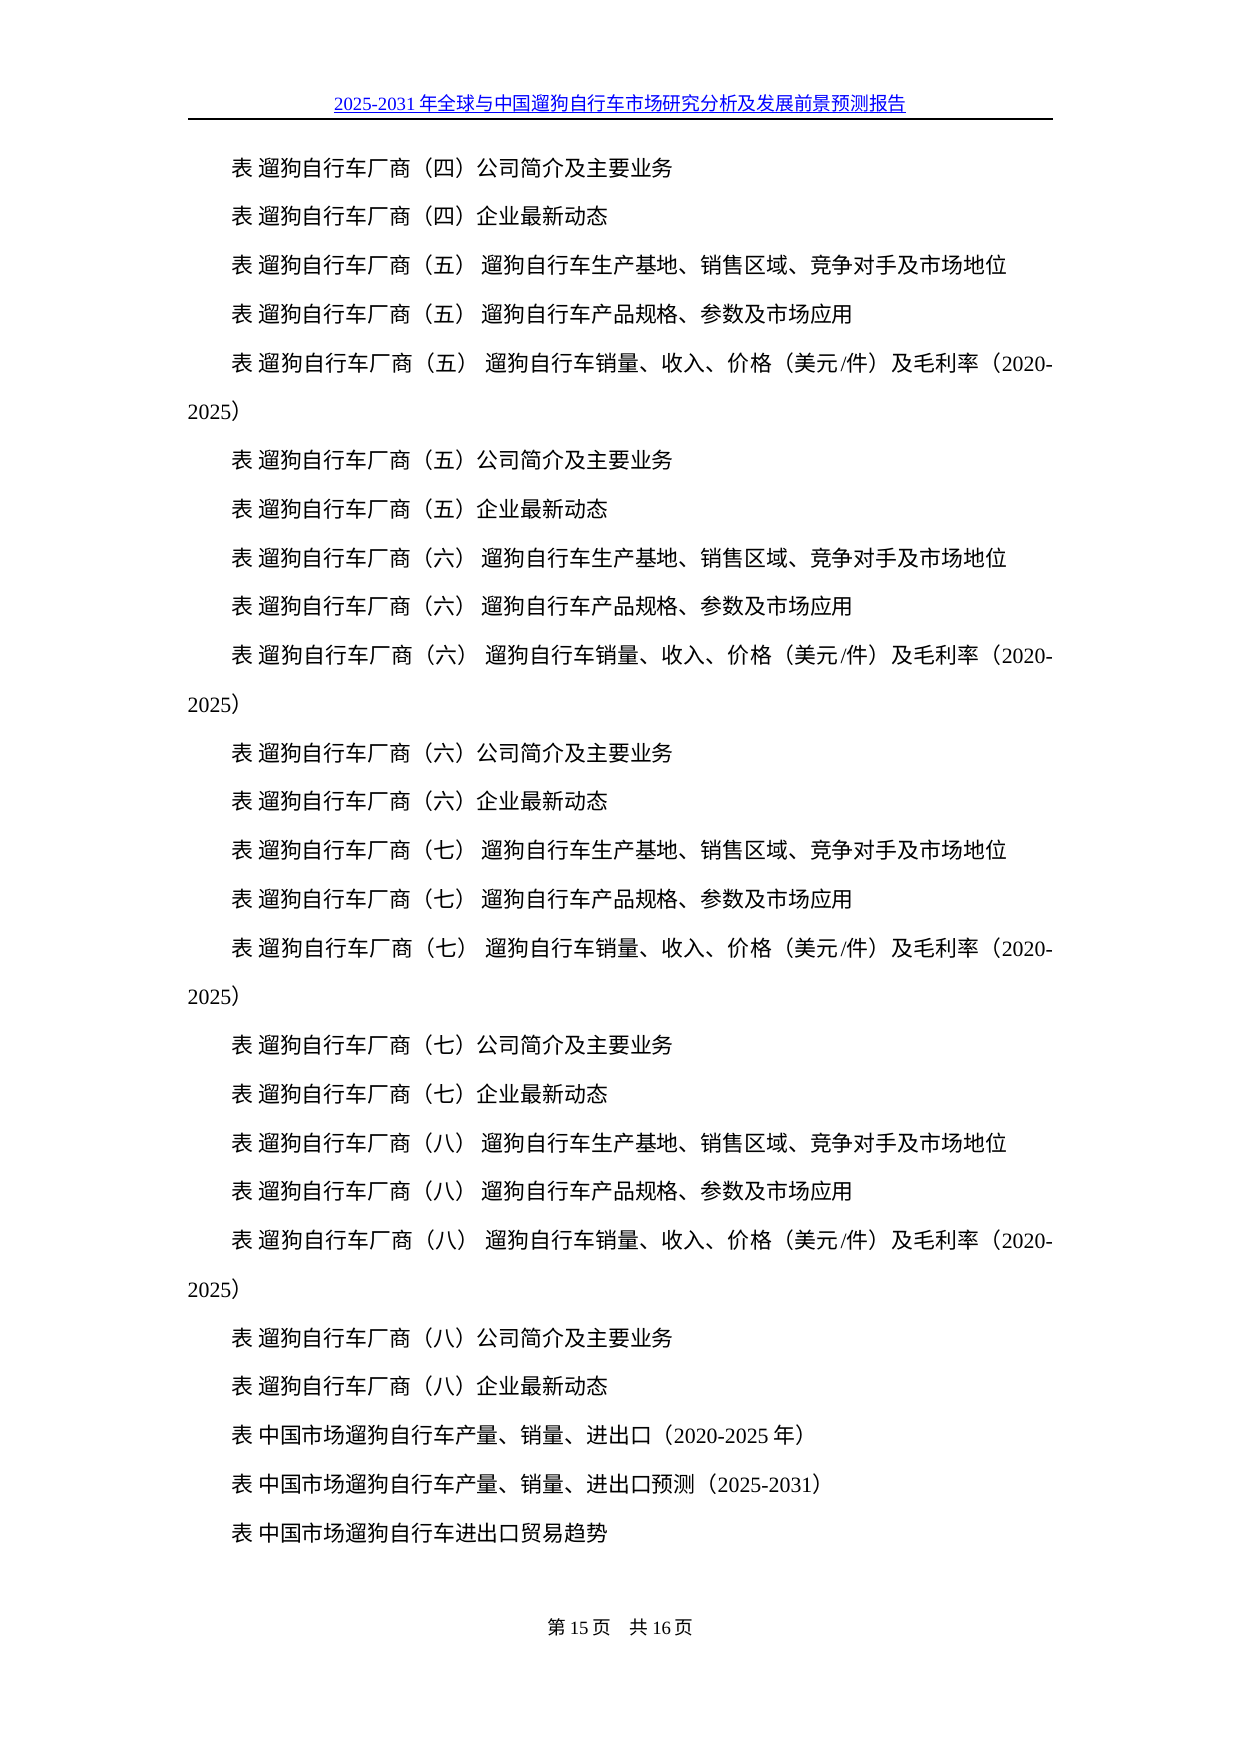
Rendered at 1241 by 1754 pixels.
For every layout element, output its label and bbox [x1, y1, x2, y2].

text [187, 150, 1053, 1548]
